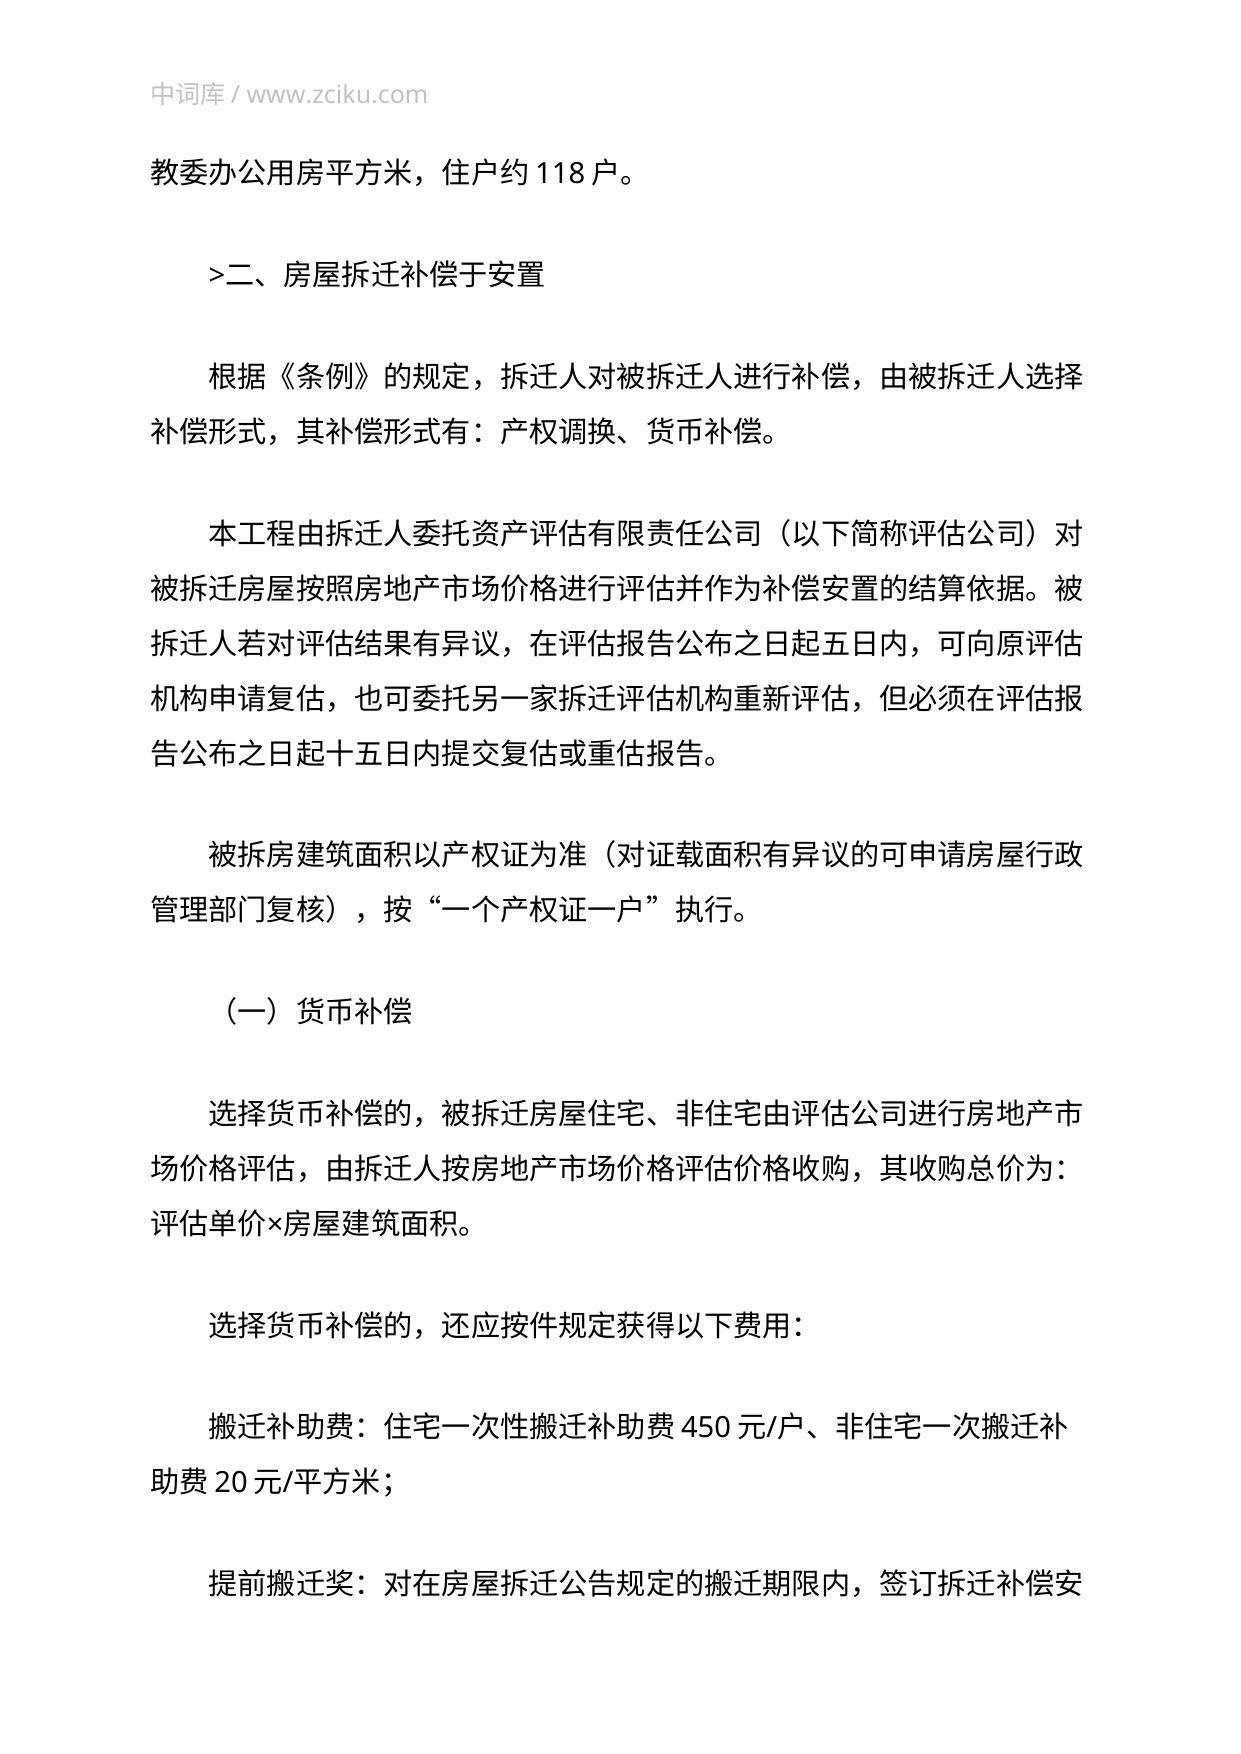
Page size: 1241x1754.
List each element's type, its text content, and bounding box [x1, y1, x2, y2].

text 本工程由拆迁人委托资产评估有限责任公司（以下简称评估公司）对被拆迁房屋按照房地产市场价格进行评估并作为补偿安置的结算依据。被拆迁人若对评估结果有异议，在评估报告公布之日起五日内，可向原评估机构申请复估，也可委托另一家拆迁评估机构重新评估，但必须在评估报告公布之日起十五日内提交复估或重估报告。 [150, 511, 1090, 772]
text >二、房屋拆迁补偿于安置 [150, 252, 1090, 294]
text 搬迁补助费：住宅一次性搬迁补助费450元/户、非住宅一次搬迁补助费20元/平方米； [150, 1404, 1090, 1501]
text 被拆房建筑面积以产权证为准（对证载面积有异议的可申请房屋行政管理部门复核），按“一个产权证一户”执行。 [150, 832, 1090, 929]
text 选择货币补偿的，被拆迁房屋住宅、非住宅由评估公司进行房地产市场价格评估，由拆迁人按房地产市场价格评估价格收购，其收购总价为：评估单价×房屋建筑面积。 [150, 1090, 1090, 1243]
text （一）货币补偿 [150, 989, 1090, 1031]
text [150, 150, 1090, 192]
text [150, 1561, 1090, 1603]
text 选择货币补偿的，还应按件规定获得以下费用： [150, 1302, 1090, 1344]
text 根据《条例》的规定，拆迁人对被拆迁人进行补偿，由被拆迁人选择补偿形式，其补偿形式有：产权调换、货币补偿。 [150, 354, 1090, 451]
